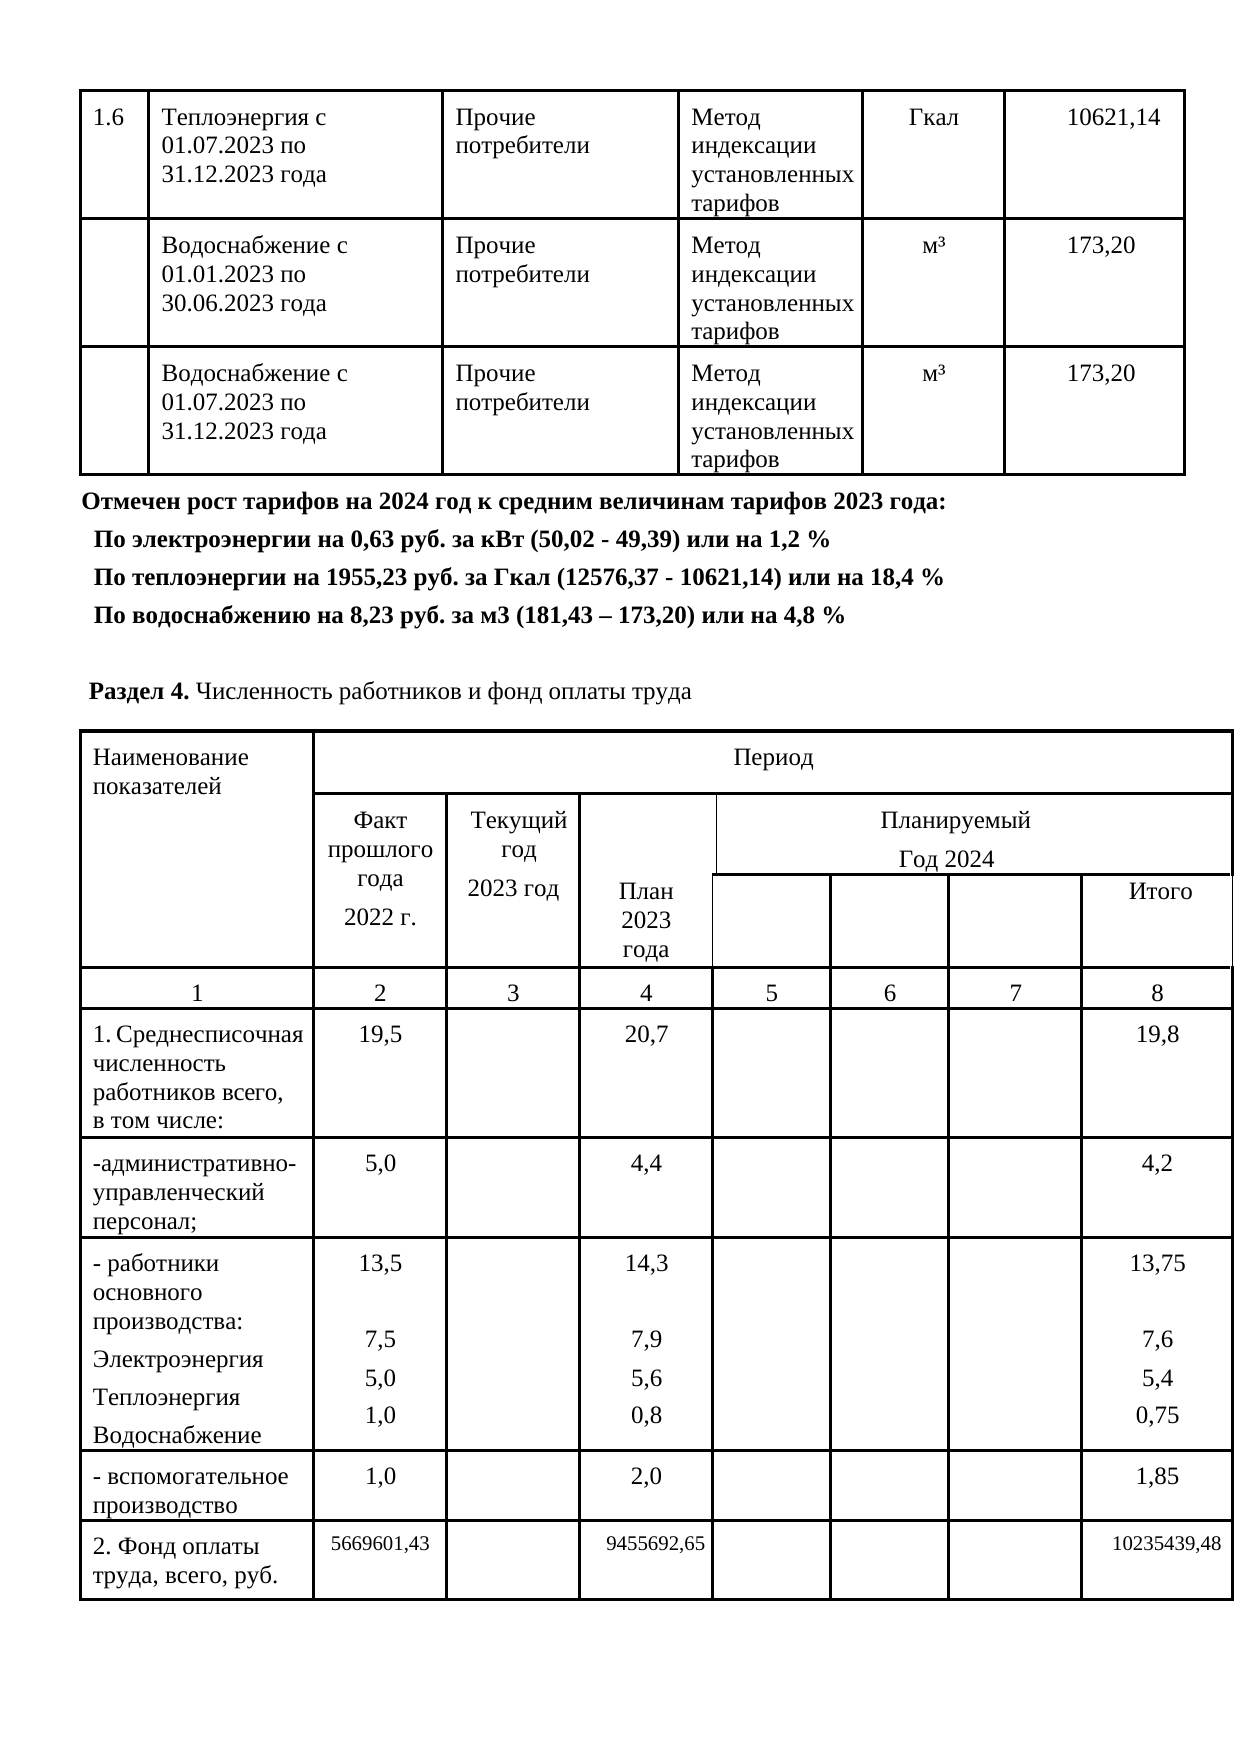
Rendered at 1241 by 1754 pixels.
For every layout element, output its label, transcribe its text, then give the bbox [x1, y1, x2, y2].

table_cell 5 [714, 969, 829, 1007]
table_cell 4,4 [581, 1139, 711, 1236]
table_cell [950, 1010, 1080, 1136]
table_cell - работники основного производства: Электроэнергия Теплоэнергия Водоснабжение [82, 1239, 312, 1449]
table_cell [950, 1239, 1080, 1449]
table_cell 2,0 [581, 1452, 711, 1519]
table_cell 19,8 [1083, 1010, 1231, 1136]
table_cell [832, 1239, 947, 1449]
table_cell 5,0 [315, 1139, 445, 1236]
table_cell 2 [315, 969, 445, 1007]
table_cell 5669601,43 [315, 1522, 445, 1598]
text Раздел 4. Численность работников и фонд оплаты труда [89, 676, 1223, 705]
table_cell 8 [1083, 966, 1231, 1007]
table_cell [832, 876, 947, 966]
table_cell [680, 92, 861, 217]
text Отмечен рост тарифов на 2024 год к средним величинам тарифов 2023 года: [62, 486, 1223, 514]
table_cell [82, 220, 147, 345]
table_cell [832, 1010, 947, 1136]
table_cell [950, 1452, 1080, 1519]
table_cell Итого [1083, 873, 1232, 966]
table_cell [448, 1522, 578, 1598]
table_cell [713, 876, 829, 966]
table_cell 4 [581, 969, 711, 1007]
table_cell 173,20 [1006, 348, 1183, 473]
table_cell [832, 1452, 947, 1519]
table_cell -административно- управленческий персонал; [82, 1139, 312, 1236]
table_cell [950, 1522, 1080, 1598]
table_cell Метод индексации установленных тарифов [680, 220, 861, 345]
table_cell [581, 795, 716, 873]
table_cell Прочие потребители [444, 220, 677, 345]
table_cell 1,0 [315, 1452, 445, 1519]
table_cell 19,5 [315, 1010, 445, 1136]
table_cell 13,75 7,6 5,4 0,75 [1083, 1239, 1231, 1449]
table_cell 1. Среднесписочная численность работников всего, в том числе: [82, 1010, 312, 1136]
table_cell 1 [82, 969, 312, 1007]
table_cell 1,85 [1083, 1452, 1231, 1519]
table_cell [82, 348, 147, 473]
table_cell 173,20 [1006, 220, 1183, 345]
table_cell [448, 1010, 578, 1136]
table_cell [448, 1139, 578, 1236]
table_cell 10621,14 [1006, 92, 1183, 217]
table_cell 13,5 7,5 5,0 1,0 [315, 1239, 445, 1449]
table_cell [714, 1452, 829, 1519]
table_cell [832, 1139, 947, 1236]
table_cell [448, 1239, 578, 1449]
table_cell [832, 1522, 947, 1598]
table_cell Прочие потребители [444, 348, 677, 473]
text По водоснабжению на 8,23 руб. за м3 (181,43 – 173,20) или на 4,8 % [62, 600, 1223, 629]
table_cell Водоснабжение с 01.07.2023 по 31.12.2023 года [150, 348, 441, 473]
table_cell м³ [864, 348, 1003, 473]
table_cell [714, 1010, 829, 1136]
table_cell 7 [950, 969, 1080, 1007]
table_cell - вспомогательное производство [82, 1452, 312, 1519]
table_cell Планируемый Год 2024 [717, 795, 1231, 873]
table_header Наименование показателей [82, 733, 312, 966]
table_cell Факт прошлого года 2022 г. [315, 795, 445, 966]
table_cell м³ [864, 220, 1003, 345]
table_cell [950, 1139, 1080, 1236]
table_cell [714, 1522, 829, 1598]
table_cell [714, 1139, 829, 1236]
table_cell 10235439,48 [1083, 1522, 1231, 1598]
table_cell 1.6 [82, 92, 147, 217]
table_cell Текущий год 2023 год [448, 795, 578, 966]
table_cell 20,7 [581, 1010, 711, 1136]
table_cell 6 [832, 969, 947, 1007]
table_cell План 2023 года [581, 873, 712, 966]
table_cell Теплоэнергия с 01.07.2023 по 31.12.2023 года [150, 92, 441, 217]
table_header Период [315, 733, 1231, 792]
table_cell Водоснабжение с 01.01.2023 по 30.06.2023 года [150, 220, 441, 345]
table_cell 9455692,65 [581, 1522, 711, 1598]
table_cell [714, 1239, 829, 1449]
table_cell Метод индексации установленных тарифов [680, 348, 861, 473]
table_cell [448, 1452, 578, 1519]
table_cell 14,3 7,9 5,6 0,8 [581, 1239, 711, 1449]
table_cell 3 [448, 969, 578, 1007]
table_cell Прочие потребители [444, 92, 677, 217]
table_cell [950, 876, 1080, 966]
table_cell 2. Фонд оплаты труда, всего, руб. [82, 1522, 312, 1598]
table_cell 4,2 [1083, 1139, 1231, 1236]
text По электроэнергии на 0,63 руб. за кВт (50,02 - 49,39) или на 1,2 % [62, 524, 1223, 553]
table_cell Гкал [864, 92, 1003, 217]
text По теплоэнергии на 1955,23 руб. за Гкал (12576,37 - 10621,14) или на 18,4 % [62, 562, 1223, 591]
